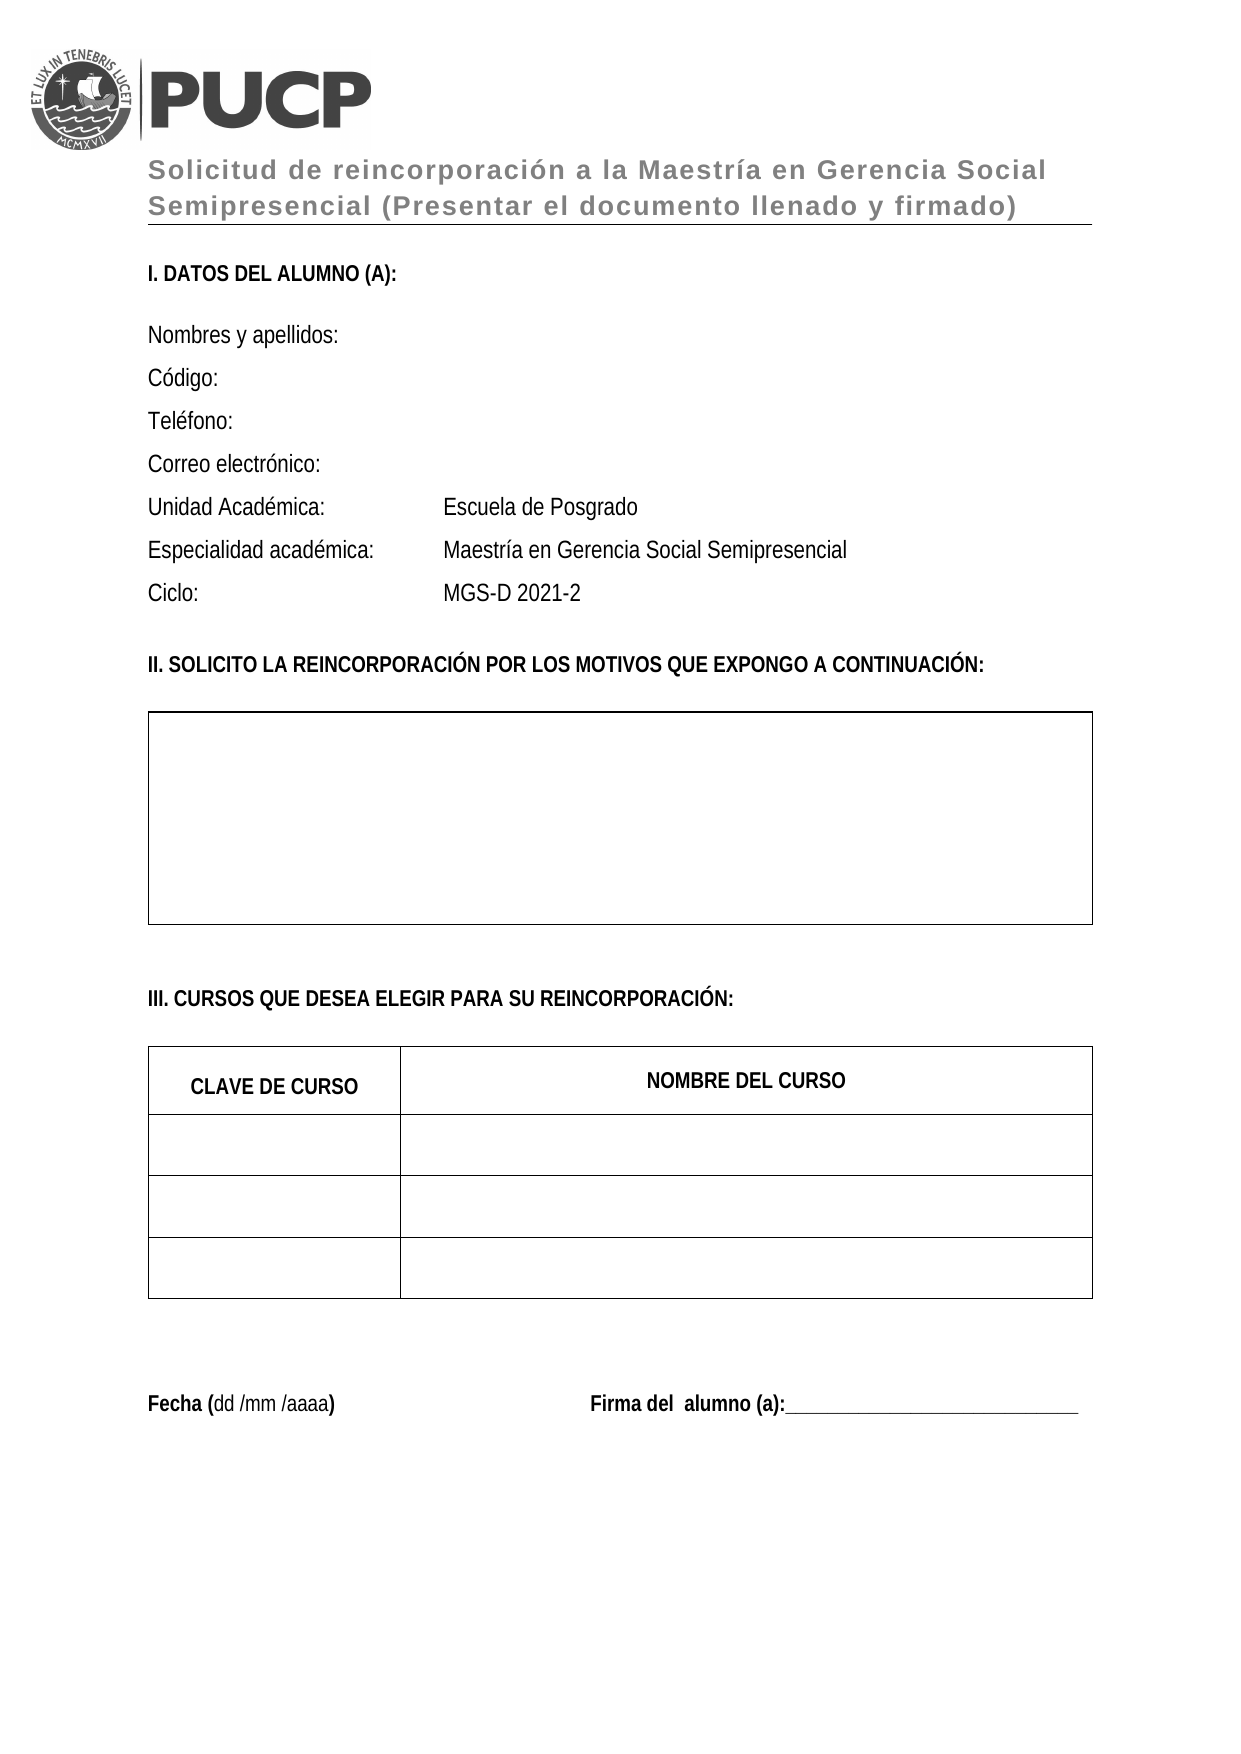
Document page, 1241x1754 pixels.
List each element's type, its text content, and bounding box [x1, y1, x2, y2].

text Nombres y apellidos: [148, 320, 1092, 349]
text Unidad Académica: Escuela de Posgrado [148, 492, 1092, 521]
table_cell [149, 1115, 400, 1175]
text Correo electrónico: [148, 449, 1092, 478]
text Fecha (dd /mm /aaaa) Firma del alumno (a):____________________________ [148, 1390, 1092, 1416]
table_header CLAVE DE CURSO [149, 1047, 400, 1114]
text Código: [148, 363, 1092, 392]
text Especialidad académica: Maestría en Gerencia Social Semipresencial [148, 535, 1092, 564]
text III. CURSOS QUE DESEA ELEGIR PARA SU REINCORPORACIÓN: [148, 985, 1092, 1012]
table_header [149, 713, 1092, 924]
text Ciclo: MGS-D 2021-2 [148, 578, 1092, 607]
text I. DATOS DEL ALUMNO (A): [148, 260, 1092, 286]
text Teléfono: [148, 406, 1092, 435]
table_cell [149, 1238, 400, 1298]
table_cell [401, 1176, 1092, 1237]
table_header NOMBRE DEL CURSO [401, 1047, 1092, 1114]
picture [31, 49, 371, 150]
text Solicitud de reincorporación a la Maestría en Gerencia Social Semipresencial (Presentar el documento llenado y firmado) [148, 131, 1092, 224]
table_cell [149, 1176, 400, 1237]
text II. SOLICITO LA REINCORPORACIÓN POR LOS MOTIVOS QUE EXPONGO A CONTINUACIÓN: [148, 651, 1092, 677]
table_cell [401, 1238, 1092, 1298]
table_cell [401, 1115, 1092, 1175]
